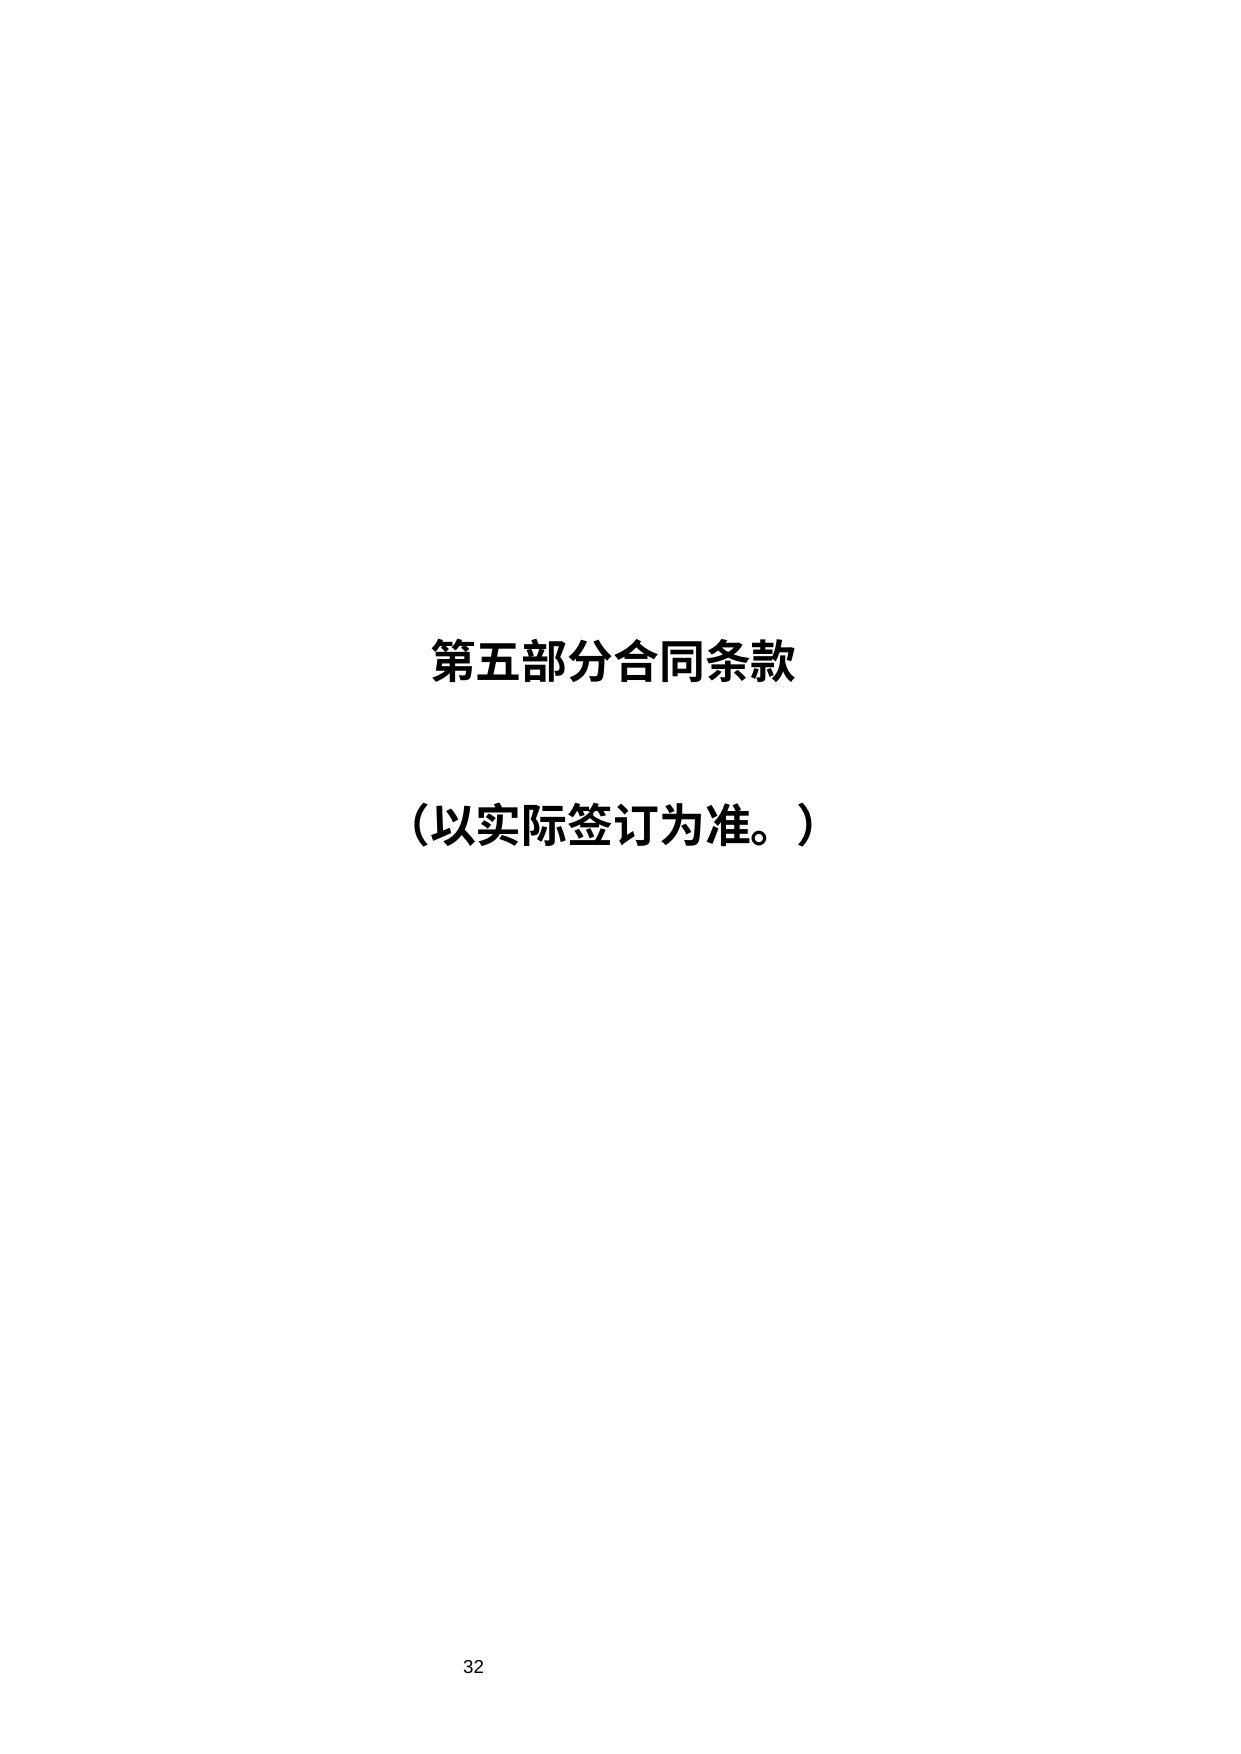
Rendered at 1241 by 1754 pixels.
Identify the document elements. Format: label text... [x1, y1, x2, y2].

subtitle 第五部分合同条款 [142, 629, 1084, 692]
subtitle （以实际签订为准。） [142, 799, 1084, 853]
